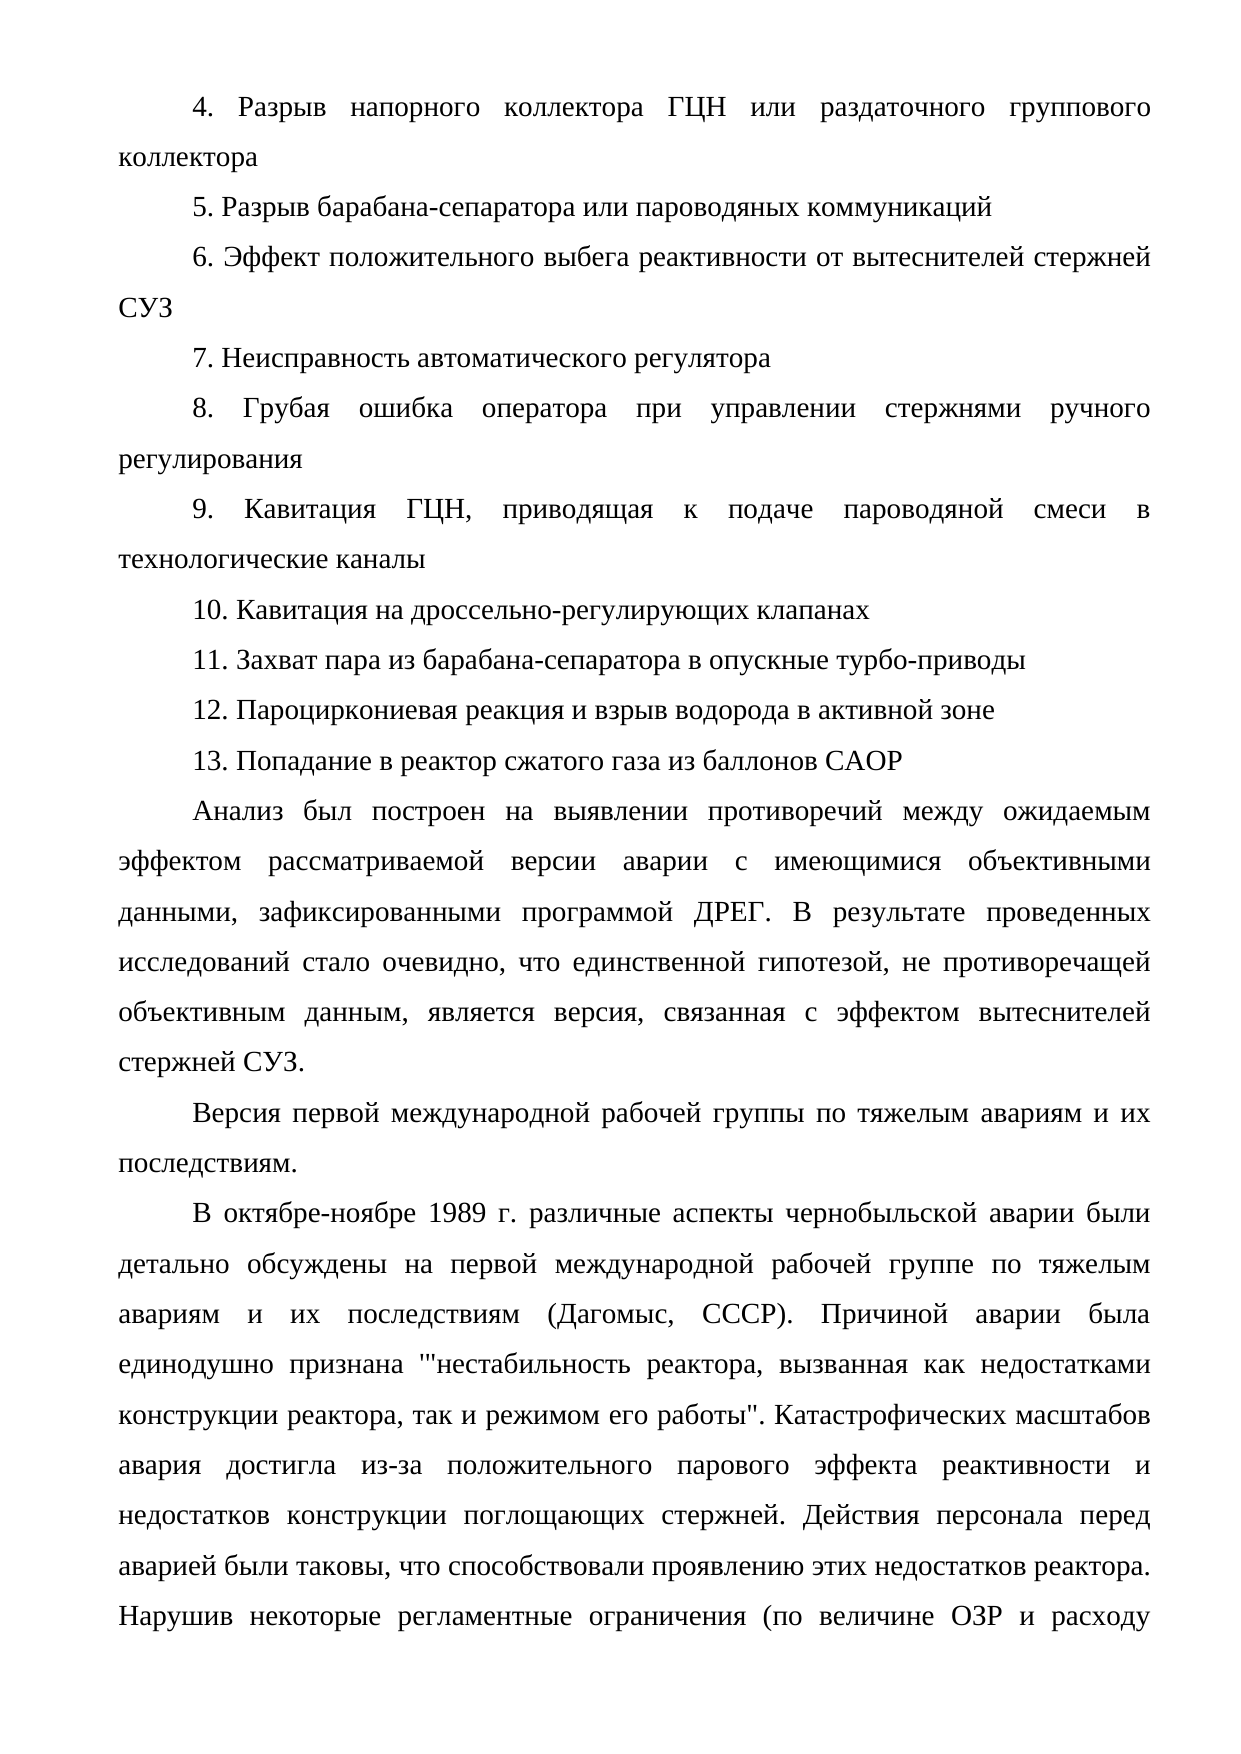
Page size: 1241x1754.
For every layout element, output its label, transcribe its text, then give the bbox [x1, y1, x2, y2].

text Версия первой международной рабочей группы по тяжелым авариям и их последствиям. [118, 1095, 1152, 1179]
text 4. Разрыв напорного коллектора ГЦН или раздаточного группового коллектора [118, 89, 1152, 172]
text 7. Неисправность автоматического регулятора [118, 340, 1152, 374]
text 11. Захват пара из барабана-сепаратора в опускные турбо-приводы [118, 642, 1152, 676]
text 9. Кавитация ГЦН, приводящая к подаче пароводяной смеси в технологические каналы [118, 491, 1152, 575]
text 6. Эффект положительного выбега реактивности от вытеснителей стержней СУЗ [118, 239, 1152, 323]
text Анализ был построен на выявлении противоречий между ожидаемым эффектом рассматриваемой версии аварии с имеющимися объективными данными, зафиксированными программой ДРЕГ. В результате проведенных исследований стало очевидно, что единственной гипотезой, не противоречащей объективным данным, является версия, связанная с эффектом вытеснителей стержней СУЗ. [118, 793, 1152, 1078]
text 13. Попадание в реактор сжатого газа из баллонов САОР [118, 743, 1152, 776]
text 10. Кавитация на дроссельно-регулирующих клапанах [118, 592, 1152, 625]
text 8. Грубая ошибка оператора при управлении стержнями ручного регулирования [118, 391, 1152, 474]
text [118, 1196, 1152, 1632]
text 5. Разрыв барабана-сепаратора или пароводяных коммуникаций [118, 189, 1152, 223]
text 12. Пароциркониевая реакция и взрыв водорода в активной зоне [118, 692, 1152, 726]
